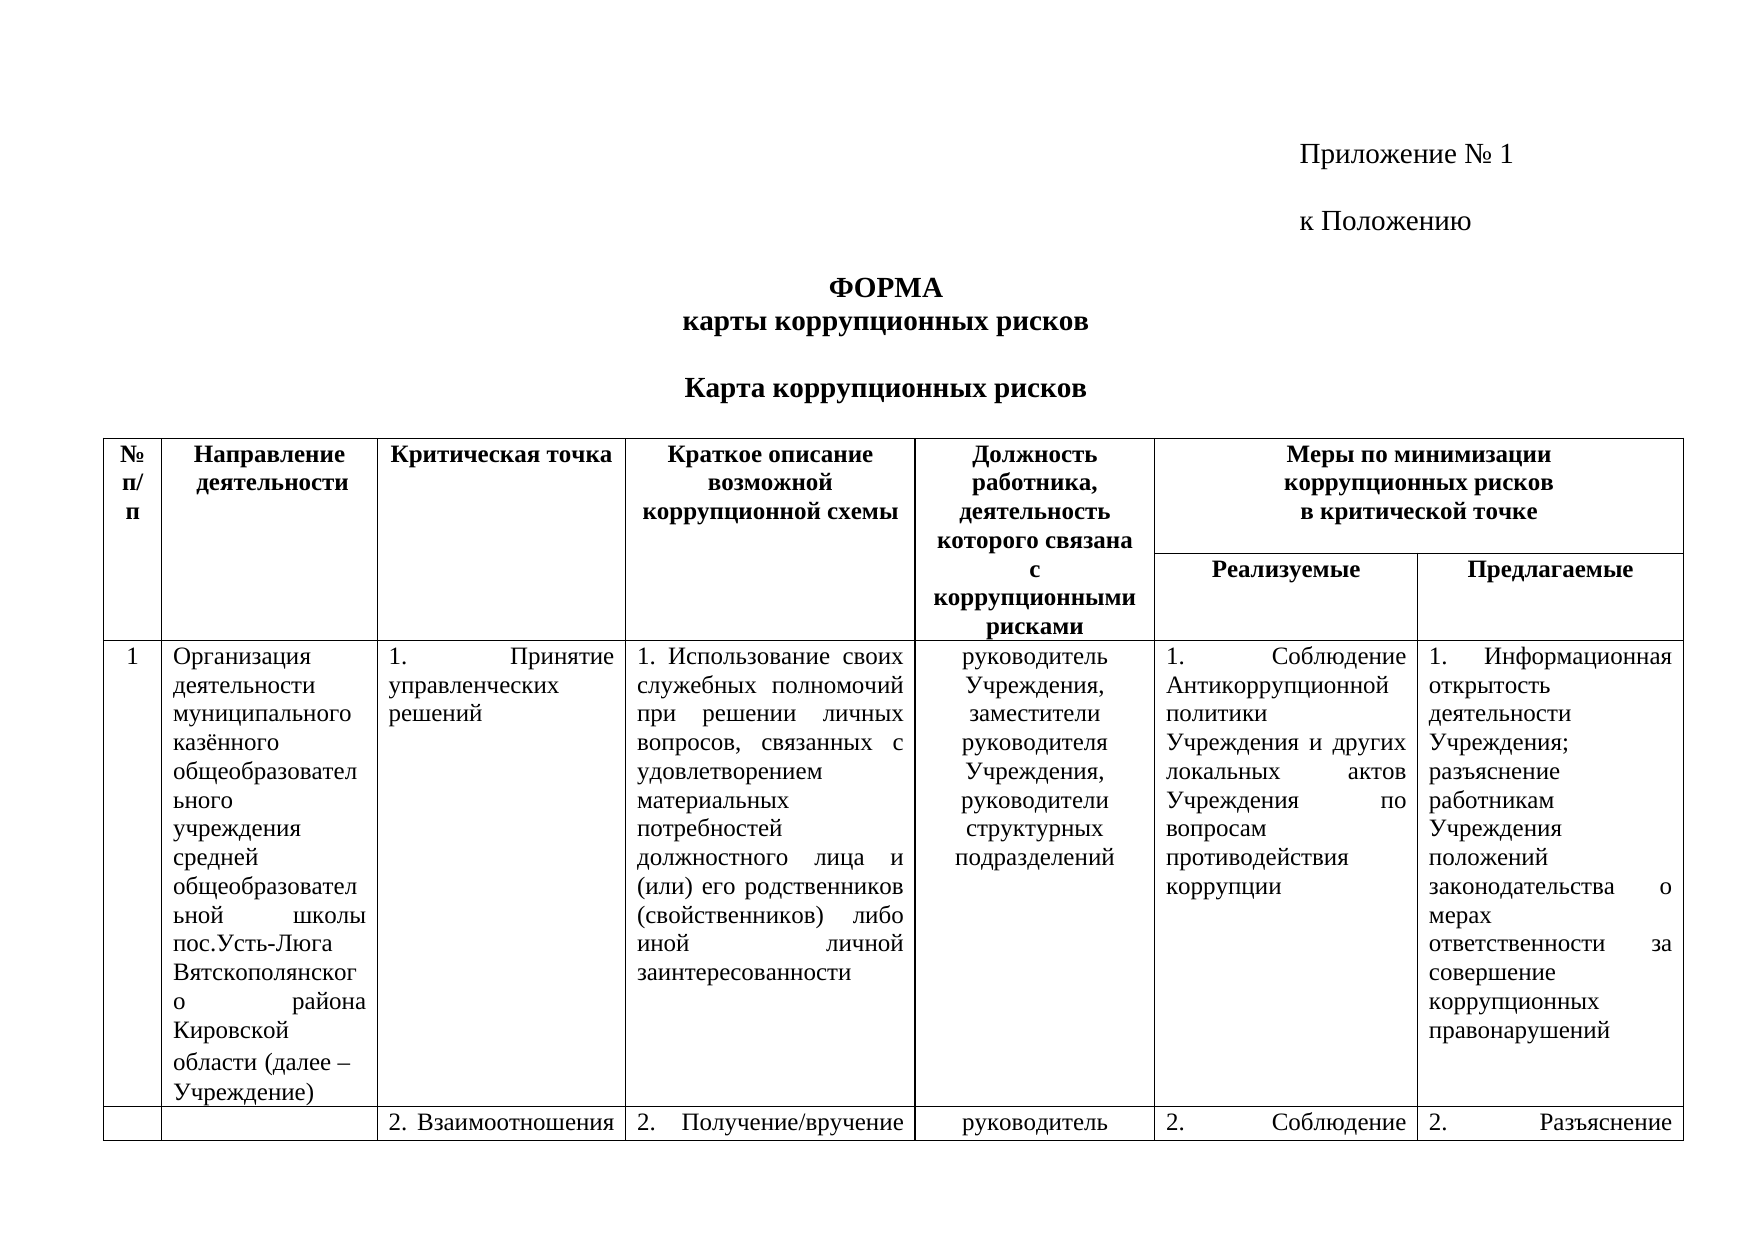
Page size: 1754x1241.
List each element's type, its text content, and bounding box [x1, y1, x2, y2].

text к Положению [118, 203, 1653, 236]
table_header Меры по минимизации коррупционных рисков в критической точке [1155, 439, 1683, 553]
table_header Должность работника, деятельность которого связана с коррупционными рисками [916, 439, 1154, 640]
table_cell [162, 1107, 377, 1140]
table_cell 1. Принятие управленческих решений [378, 641, 625, 1106]
table_cell Предлагаемые [1418, 554, 1683, 640]
table_cell 1. Использование своих служебных полномочий при решении личных вопросов, связанных с удовлетворением материальных потребностей должностного лица и (или) его родственников (свойственников) либо иной личной заинтересованности [626, 641, 914, 1106]
table_cell 1. Соблюдение Антикоррупционной политики Учреждения и других локальных актов Учреждения по вопросам противодействия коррупции [1155, 641, 1417, 1106]
text ФОРМА [118, 270, 1653, 303]
table_cell 1. Информационная открытость деятельности Учреждения; разъяснение работникам Учреждения положений законодательства о мерах ответственности за совершение коррупционных правонарушений [1418, 641, 1683, 1106]
table_header Критическая точка [378, 439, 625, 640]
text карты коррупционных рисков [118, 303, 1653, 337]
table_cell Организация деятельности муниципального казённого общеобразовательного учреждения средней общеобразовательной школы пос.Усть-Люга Вятскополянского района Кировской области (далее – Учреждение) [162, 641, 377, 1106]
table_cell 2. Взаимоотношения с должностными лицами органов власти, правоохранительных органов и организаций [378, 1107, 625, 1140]
table_cell 2. Разъяснение работникам Учреждения положений законодательства о мерах ответственности за совершение коррупционных правонарушений [1418, 1107, 1683, 1140]
text Приложение № 1 [118, 136, 1653, 169]
table_header Краткое описание возможной коррупционной схемы [626, 439, 914, 640]
table_cell руководитель Учреждения, заместители руководителя Учреждения, руководители структурных подразделений [916, 641, 1154, 1106]
table_cell 1 [104, 641, 161, 1106]
table_header № п/п [104, 439, 161, 640]
table_cell [104, 1107, 161, 1140]
text Карта коррупционных рисков [118, 371, 1653, 404]
table_header Направление деятельности [162, 439, 377, 640]
table_cell Реализуемые [1155, 554, 1417, 640]
